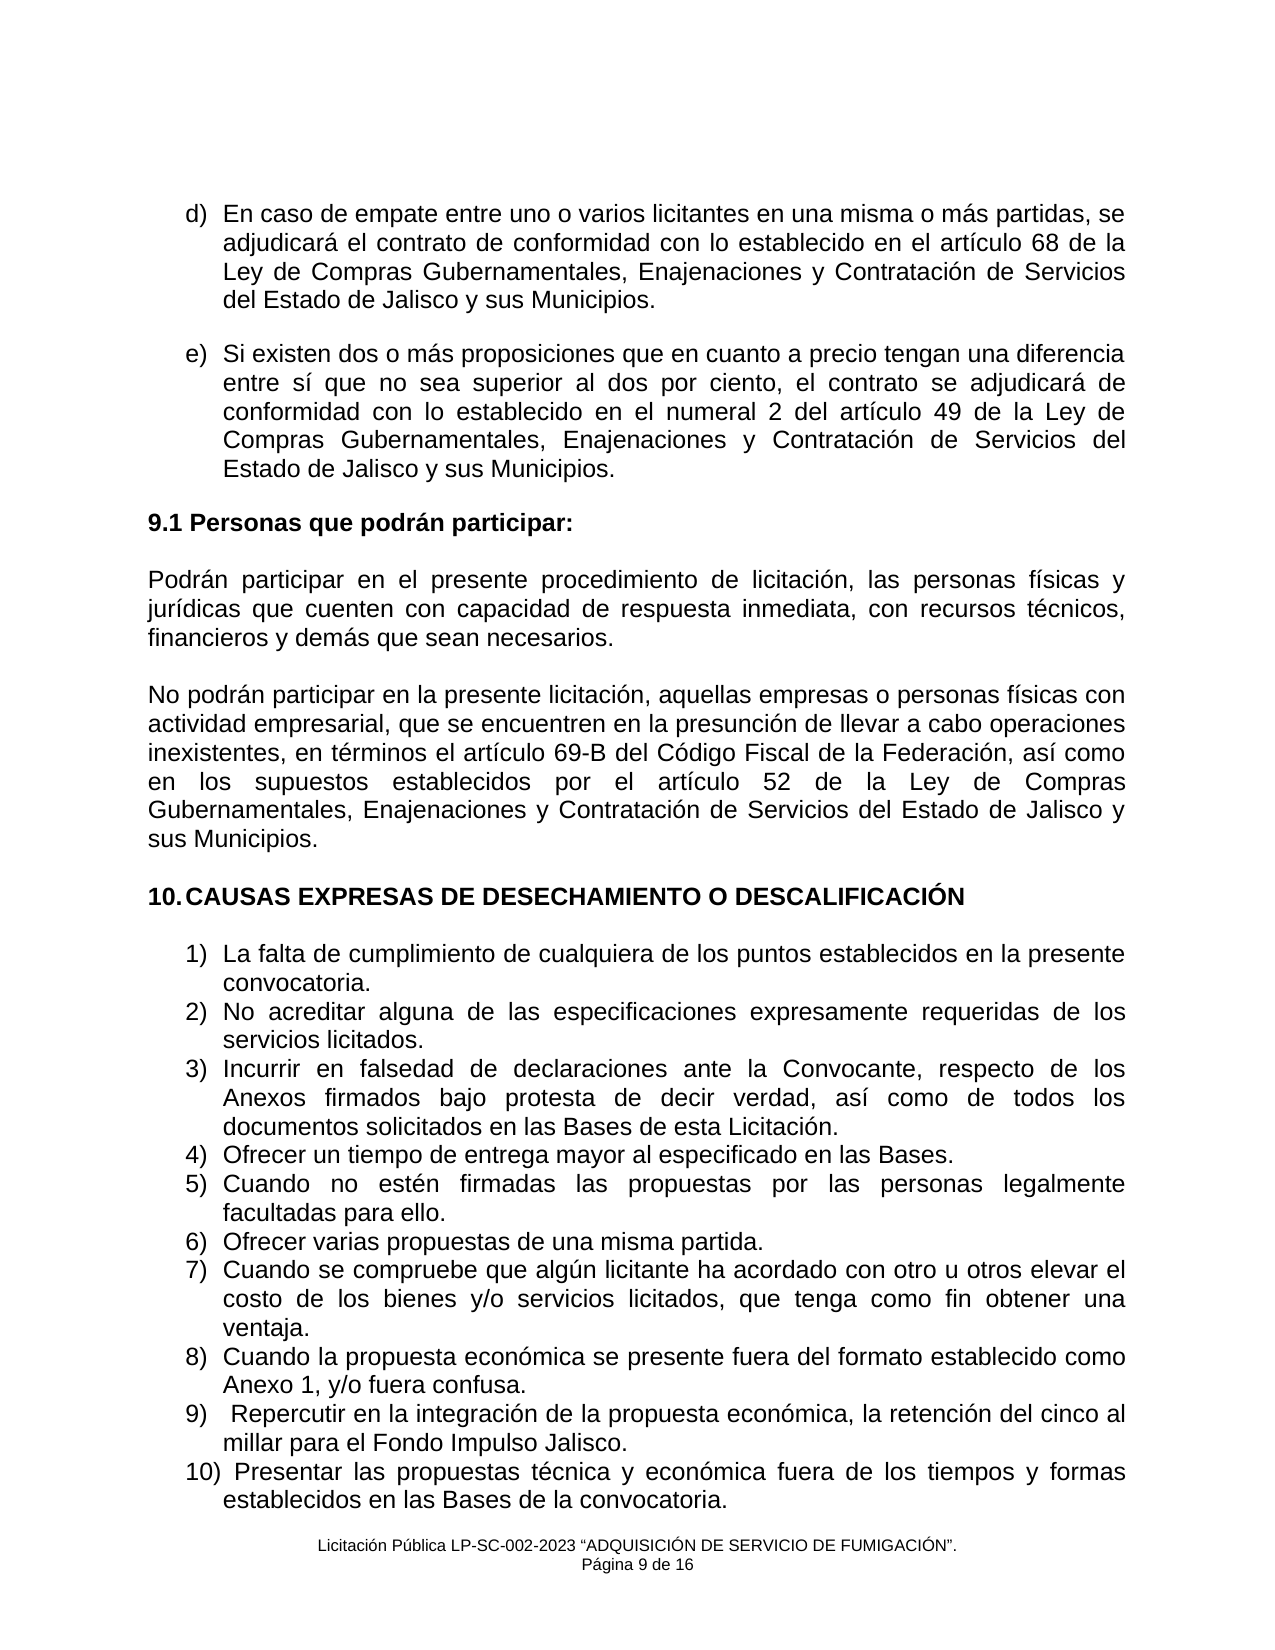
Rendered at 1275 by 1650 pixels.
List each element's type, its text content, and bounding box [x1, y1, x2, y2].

list Cuando se compruebe que algún licitante ha acordado con otro u otros elevar el costo de los bienes y/o servicios licitados, que tenga como fin obtener una ventaja. [185, 1255, 1127, 1342]
list La falta de cumplimiento de cualquiera de los puntos establecidos en la presente convocatoria. [185, 939, 1127, 997]
list Cuando no estén firmadas las propuestas por las personas legalmente facultadas para ello. [185, 1169, 1127, 1227]
list Presentar las propuestas técnica y económica fuera de los tiempos y formas establecidos en las Bases de la convocatoria. [185, 1457, 1127, 1514]
text Podrán participar en el presente procedimiento de licitación, las personas físicas y jurídicas que cuenten con capacidad de respuesta inmediata, con recursos técnicos, financieros y demás que sean necesarios. [148, 565, 1127, 652]
list Ofrecer un tiempo de entrega mayor al especificado en las Bases. [185, 1140, 1127, 1169]
text 9.1 Personas que podrán participar: [148, 508, 1127, 537]
text No podrán participar en la presente licitación, aquellas empresas o personas físicas con actividad empresarial, que se encuentren en la presunción de llevar a cabo operaciones inexistentes, en términos el artículo 69-B del Código Fiscal de la Federación, así como en los supuestos establecidos por el artículo 52 de la Ley de Compras Gubernamentales, Enajenaciones y Contratación de Servicios del Estado de Jalisco y sus Municipios. [148, 680, 1127, 853]
list Incurrir en falsedad de declaraciones ante la Convocante, respecto de los Anexos firmados bajo protesta de decir verdad, así como de todos los documentos solicitados en las Bases de esta Licitación. [185, 1054, 1127, 1140]
list Si existen dos o más proposiciones que en cuanto a precio tengan una diferencia entre sí que no sea superior al dos por ciento, el contrato se adjudicará de conformidad con lo establecido en el numeral 2 del artículo 49 de la Ley de Compras Gubernamentales, Enajenaciones y Contratación de Servicios del Estado de Jalisco y sus Municipios. [185, 339, 1127, 483]
list CAUSAS EXPRESAS DE DESECHAMIENTO O DESCALIFICACIÓN [148, 882, 1127, 910]
list En caso de empate entre uno o varios licitantes en una misma o más partidas, se adjudicará el contrato de conformidad con lo establecido en el artículo 68 de la Ley de Compras Gubernamentales, Enajenaciones y Contratación de Servicios del Estado de Jalisco y sus Municipios. [185, 199, 1127, 314]
list Ofrecer varias propuestas de una misma partida. [185, 1227, 1127, 1255]
list No acreditar alguna de las especificaciones expresamente requeridas de los servicios licitados. [185, 997, 1127, 1054]
list Cuando la propuesta económica se presente fuera del formato establecido como Anexo 1, y/o fuera confusa. [185, 1342, 1127, 1399]
list Repercutir en la integración de la propuesta económica, la retención del cinco al millar para el Fondo Impulso Jalisco. [185, 1399, 1127, 1457]
